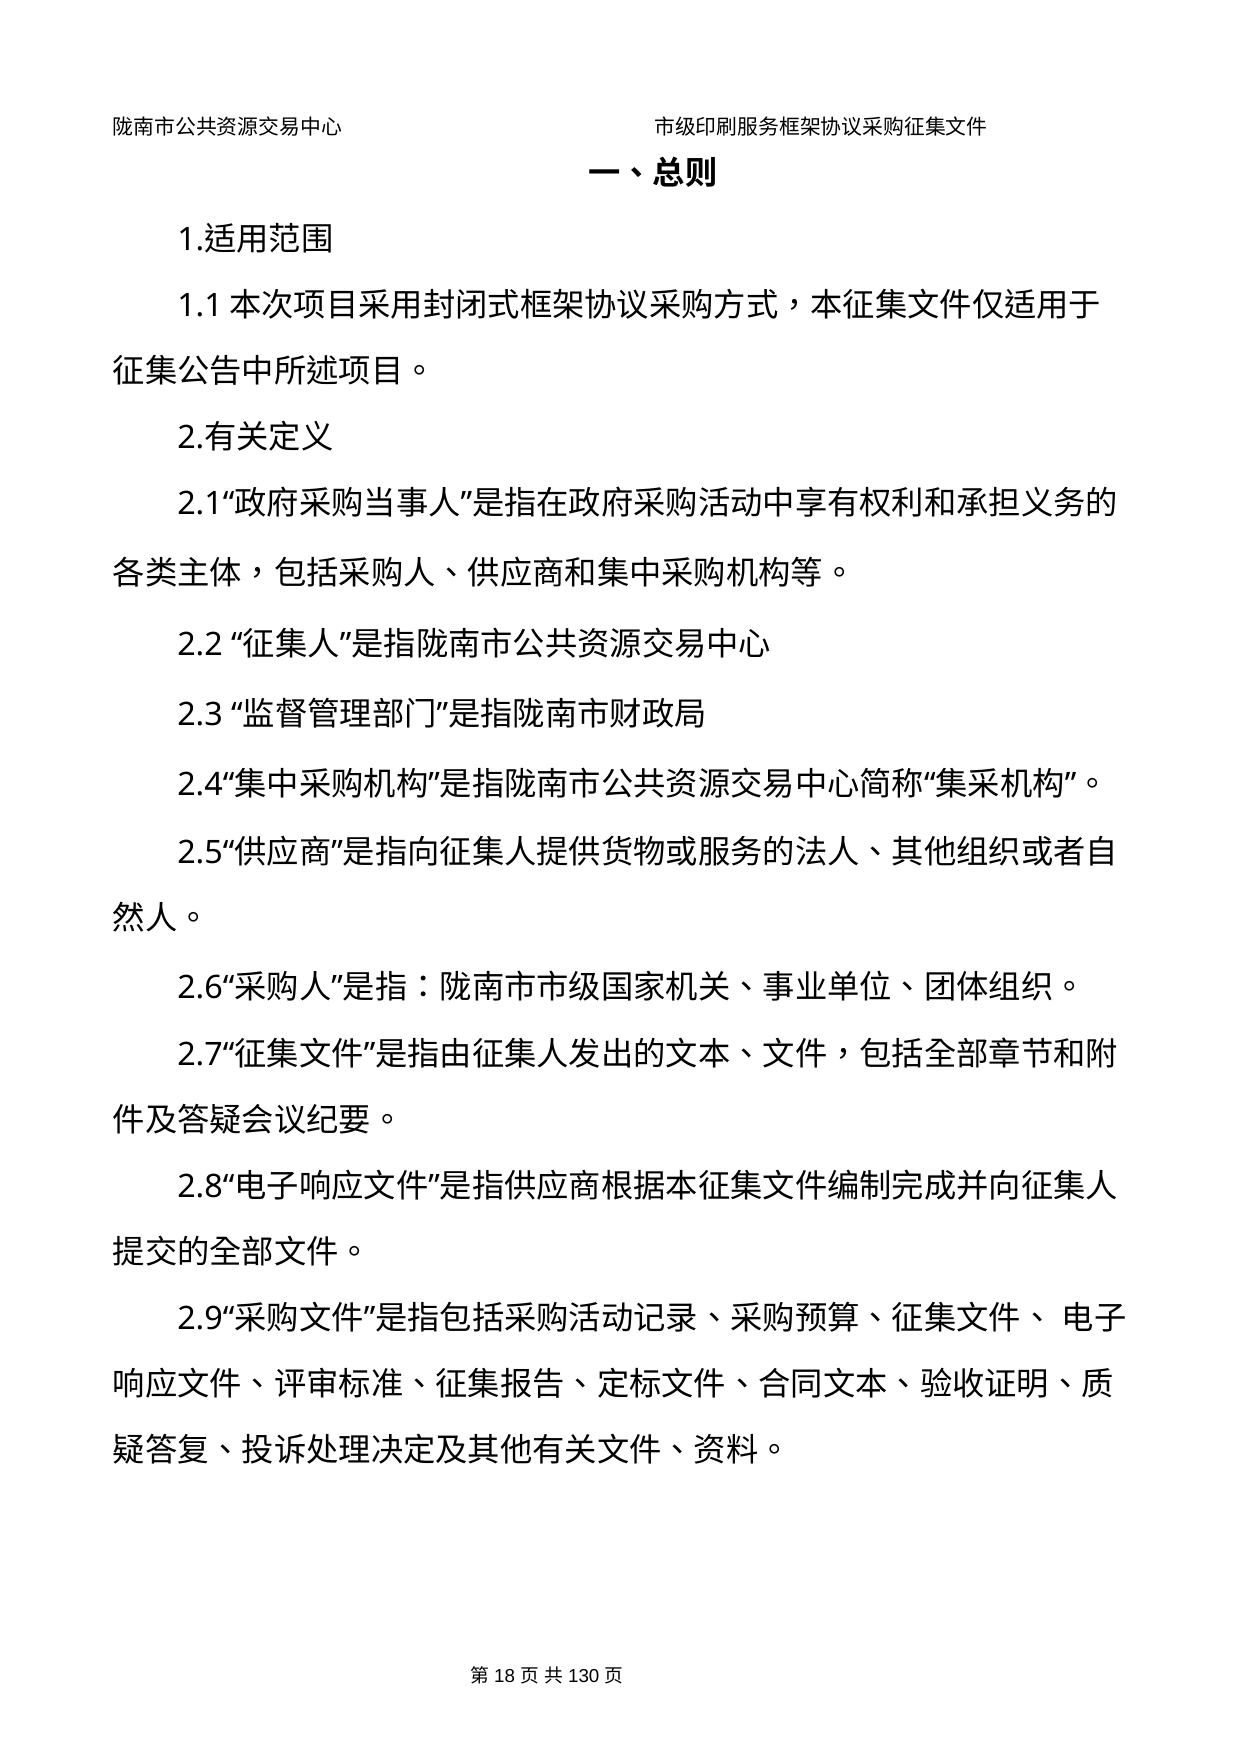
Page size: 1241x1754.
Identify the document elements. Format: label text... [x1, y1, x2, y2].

text 2.4“集中采购机构”是指陇南市公共资源交易中心简称“集采机构”。 [112, 758, 1128, 805]
text 2.9“采购文件”是指包括采购活动记录、采购预算、征集文件、 电子响应文件、评审标准、征集报告、定标文件、合同文本、验收证明、质疑答复、投诉处理决定及其他有关文件、资料。 [112, 1295, 1128, 1471]
text 一、总则 [112, 150, 1128, 194]
text 2.5“供应商”是指向征集人提供货物或服务的法人、其他组织或者自然人。 [112, 829, 1128, 938]
text 2.8“电子响应文件”是指供应商根据本征集文件编制完成并向征集人提交的全部文件。 [112, 1163, 1128, 1273]
text 2.3 “监督管理部门”是指陇南市财政局 [112, 688, 1128, 735]
text 2.1“政府采购当事人”是指在政府采购活动中享有权利和承担义务的各类主体，包括采购人、供应商和集中采购机构等。 [112, 480, 1128, 594]
text 1.适用范围 [112, 216, 1128, 260]
text 1.1本次项目采用封闭式框架协议采购方式，本征集文件仅适用于征集公告中所述项目。 [112, 282, 1128, 392]
text 2.2 “征集人”是指陇南市公共资源交易中心 [112, 617, 1128, 664]
text 2.有关定义 [112, 414, 1128, 458]
text 2.7“征集文件”是指由征集人发出的文本、文件，包括全部章节和附件及答疑会议纪要。 [112, 1031, 1128, 1141]
text 2.6“采购人”是指：陇南市市级国家机关、事业单位、团体组织。 [112, 961, 1128, 1007]
